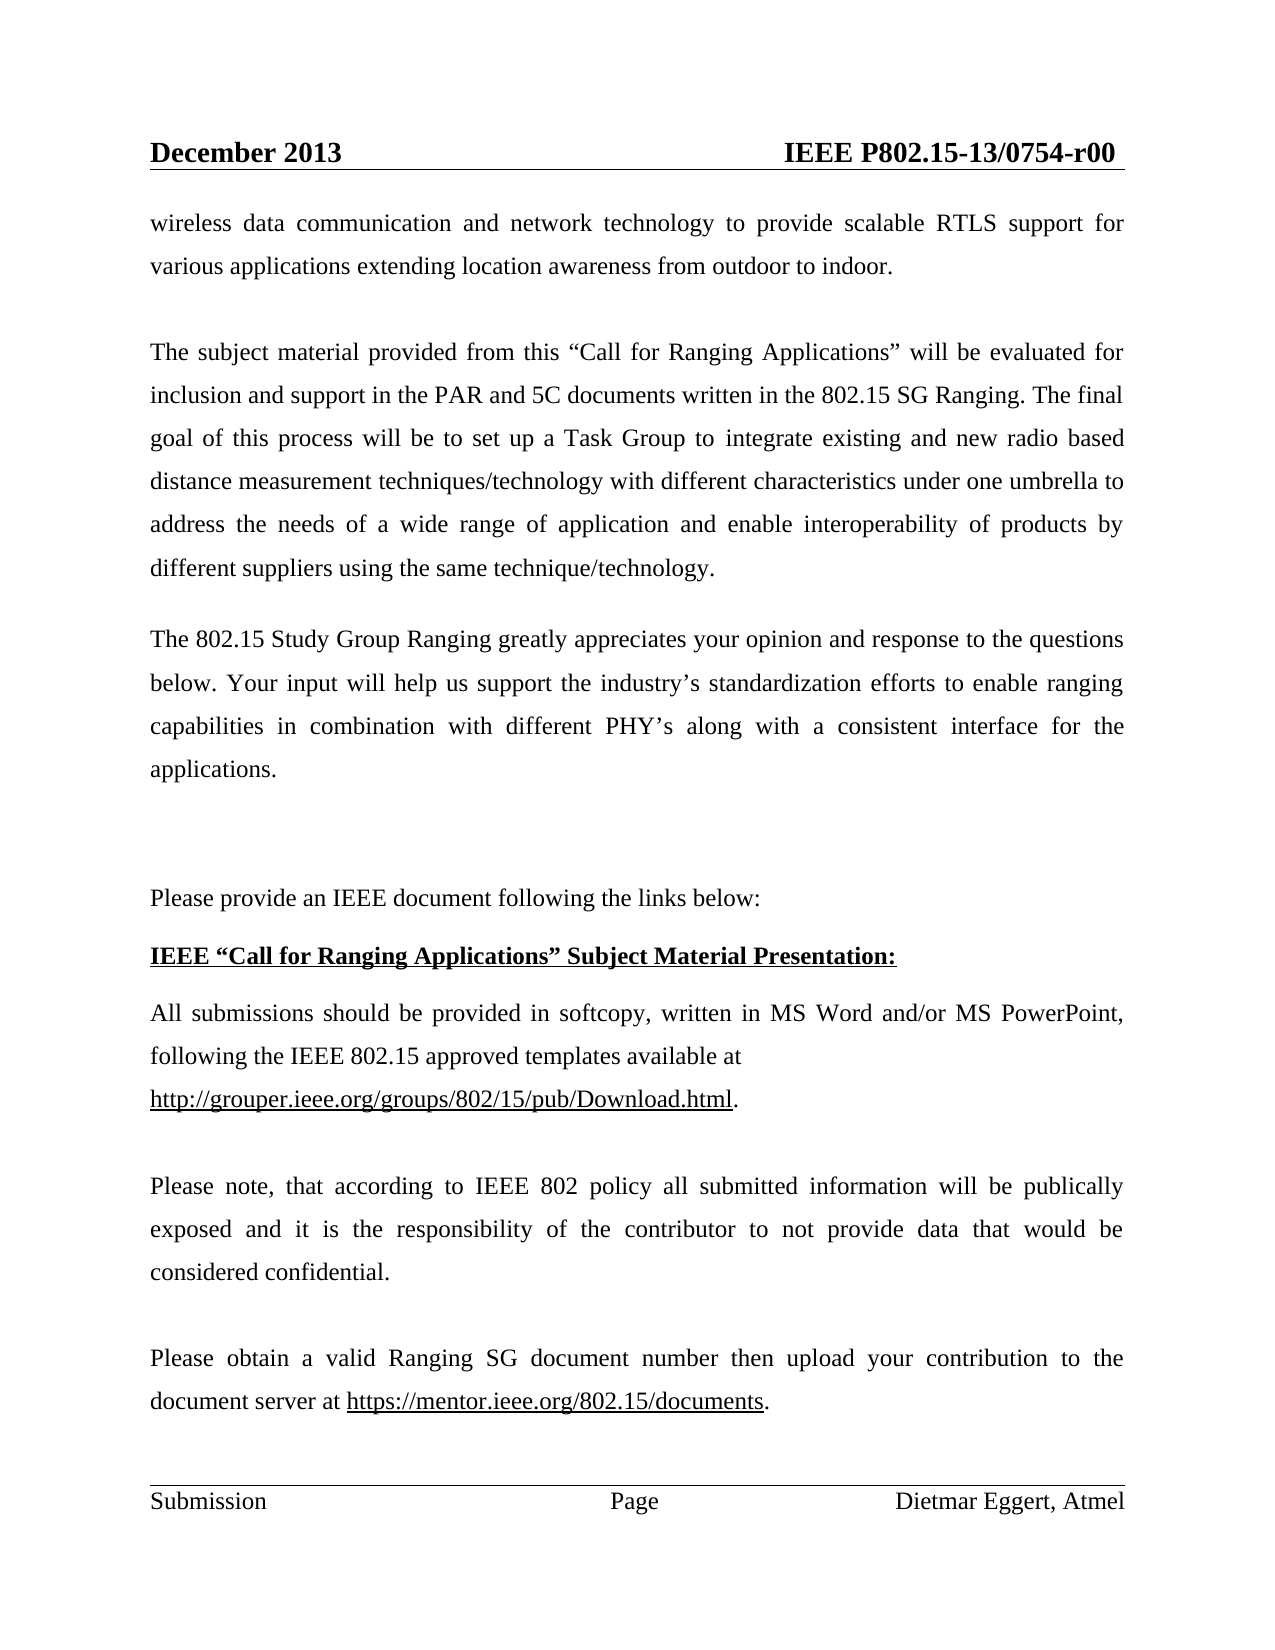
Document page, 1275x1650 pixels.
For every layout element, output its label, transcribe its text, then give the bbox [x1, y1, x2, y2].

text Please note, that according to IEEE 802 policy all submitted information will be publically exposed and it is the responsibility of the contributor to not provide data that would be considered confidential. [150, 1171, 1125, 1286]
text Please obtain a valid Ranging SG document number then upload your contribution to the document server at https://mentor.ieee.org/802.15/documents. [150, 1343, 1125, 1415]
text http://grouper.ieee.org/groups/802/15/pub/Download.html. [150, 1084, 1125, 1113]
text All submissions should be provided in softcopy, written in MS Word and/or MS PowerPoint, following the IEEE 802.15 approved templates available at [150, 998, 1125, 1070]
text IEEE “Call for Ranging Applications” Subject Material Presentation: [150, 941, 1125, 969]
text The 802.15 Study Group Ranging greatly appreciates your opinion and response to the questions below. Your input will help us support the industry’s standardization efforts to enable ranging capabilities in combination with different PHY’s along with a consistent interface for the applications. [150, 624, 1125, 783]
text Please provide an IEEE document following the links below: [150, 883, 1125, 912]
text The subject material provided from this “Call for Ranging Applications” will be evaluated for inclusion and support in the PAR and 5C documents written in the 802.15 SG Ranging. The final goal of this process will be to set up a Task Group to integrate existing and new radio based distance measurement techniques/technology with different characteristics under one umbrella to address the needs of a wide range of application and enable interoperability of products by different suppliers using the same technique/technology. [150, 337, 1125, 581]
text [150, 208, 1125, 279]
